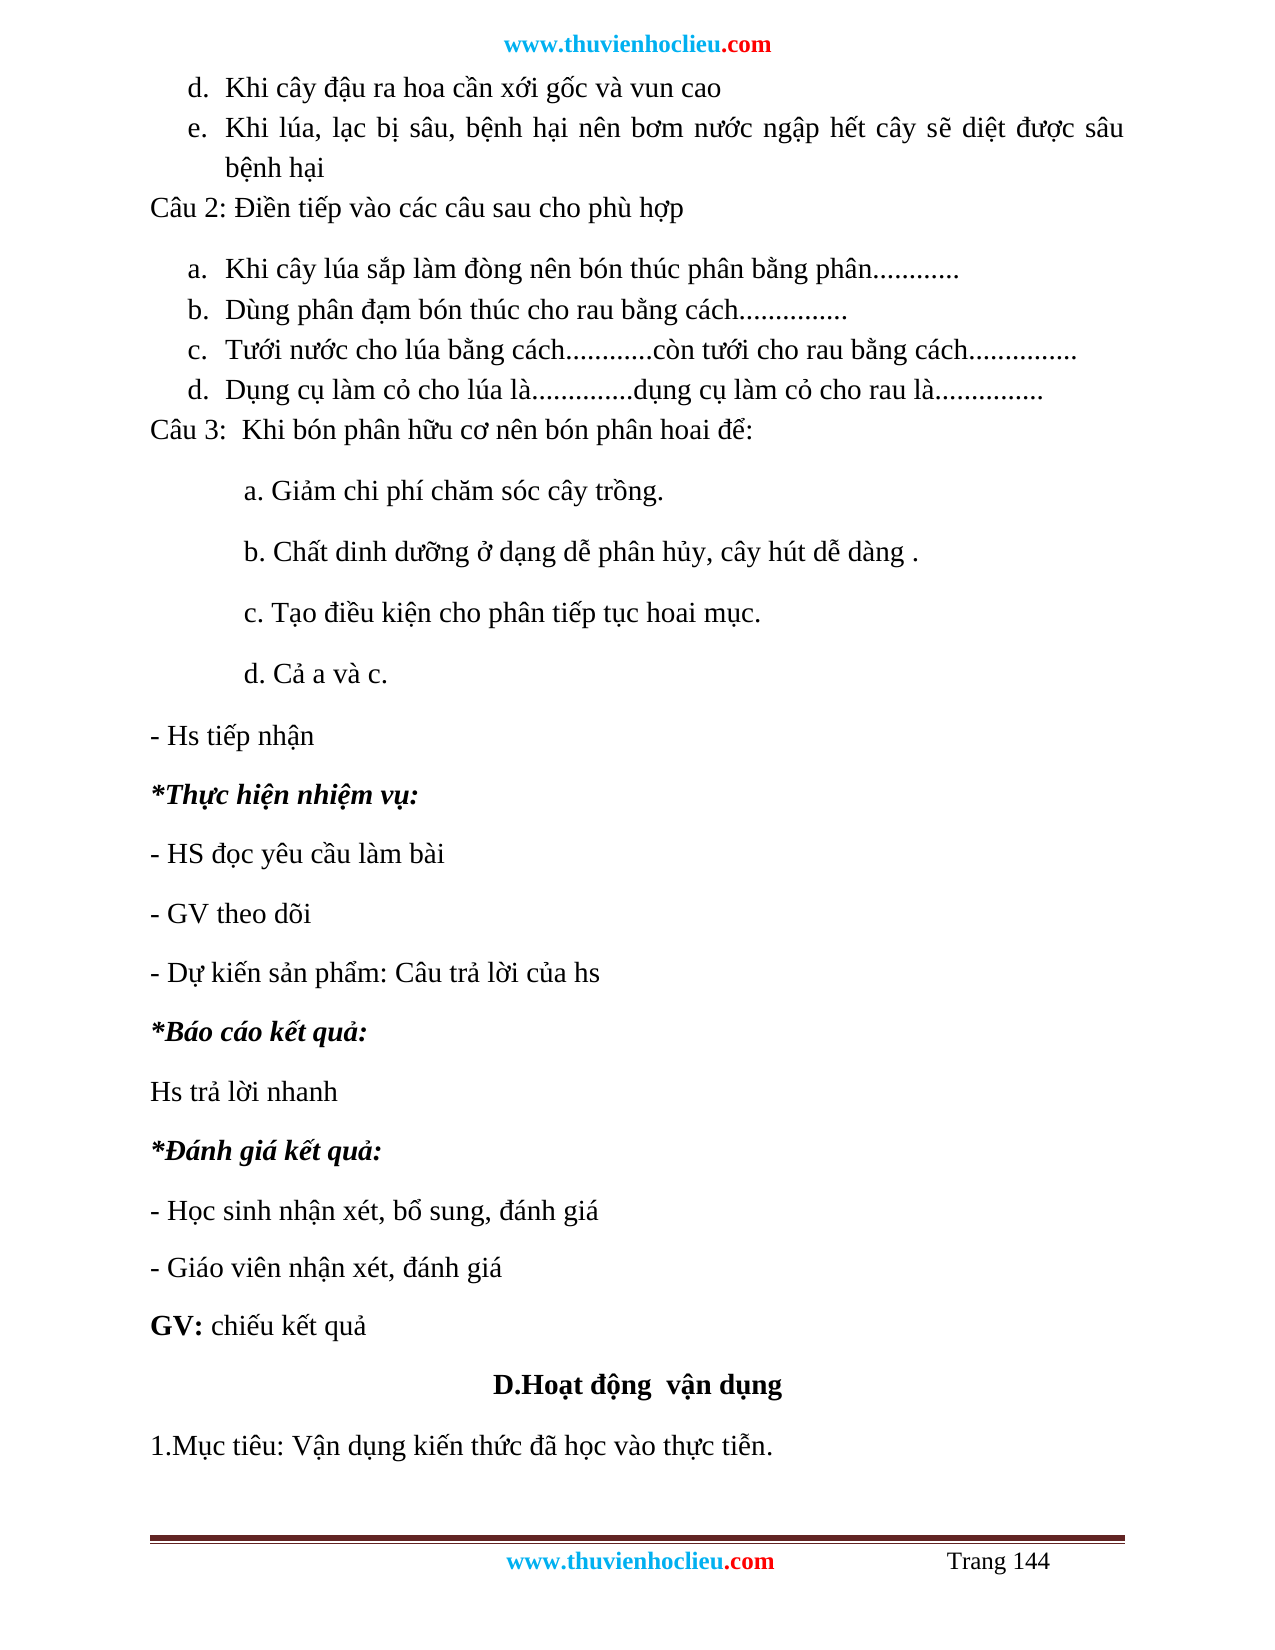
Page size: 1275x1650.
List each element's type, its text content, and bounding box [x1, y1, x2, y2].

list Khi cây đậu ra hoa cần xới gốc và vun cao [187, 70, 1125, 103]
text Câu 3: Khi bón phân hữu cơ nên bón phân hoai để: [150, 412, 1125, 446]
text GV: chiếu kết quả [150, 1308, 1125, 1342]
text a. Giảm chi phí chăm sóc cây trồng. [150, 473, 1125, 507]
text - Học sinh nhận xét, bổ sung, đánh giá [150, 1193, 1125, 1226]
text b. Chất dinh dưỡng ở dạng dễ phân hủy, cây hút dễ dàng . [150, 534, 1125, 568]
text - HS đọc yêu cầu làm bài [150, 836, 1125, 870]
text c. Tạo điều kiện cho phân tiếp tục hoai mục. [150, 596, 1125, 629]
text - Dự kiến sản phẩm: Câu trả lời của hs [150, 955, 1125, 989]
text - GV theo dõi [150, 896, 1125, 929]
list Khi lúa, lạc bị sâu, bệnh hại nên bơm nước ngập hết cây sẽ diệt được sâu bệnh hại [187, 110, 1125, 184]
list Dụng cụ làm cỏ cho lúa là..............dụng cụ làm cỏ cho rau là............... [187, 372, 1125, 406]
list Dùng phân đạm bón thúc cho rau bằng cách............... [187, 292, 1125, 325]
text Hs trả lời nhanh [150, 1074, 1125, 1107]
text - Giáo viên nhận xét, đánh giá [150, 1250, 1125, 1284]
list Tưới nước cho lúa bằng cách............còn tưới cho rau bằng cách............... [187, 332, 1125, 366]
text D.Hoạt động vận dụng [150, 1367, 1125, 1401]
text d. Cả a và c. [150, 657, 1125, 690]
text Câu 2: Điền tiếp vào các câu sau cho phù hợp [150, 191, 1125, 224]
list Khi cây lúa sắp làm đòng nên bón thúc phân bằng phân............ [187, 252, 1125, 285]
text *Báo cáo kết quả: [150, 1014, 1125, 1048]
text *Đánh giá kết quả: [150, 1133, 1125, 1167]
text *Thực hiện nhiệm vụ: [150, 777, 1125, 811]
text - Hs tiếp nhận [150, 718, 1125, 751]
text 1.Mục tiêu: Vận dụng kiến thức đã học vào thực tiễn. [150, 1428, 1125, 1462]
